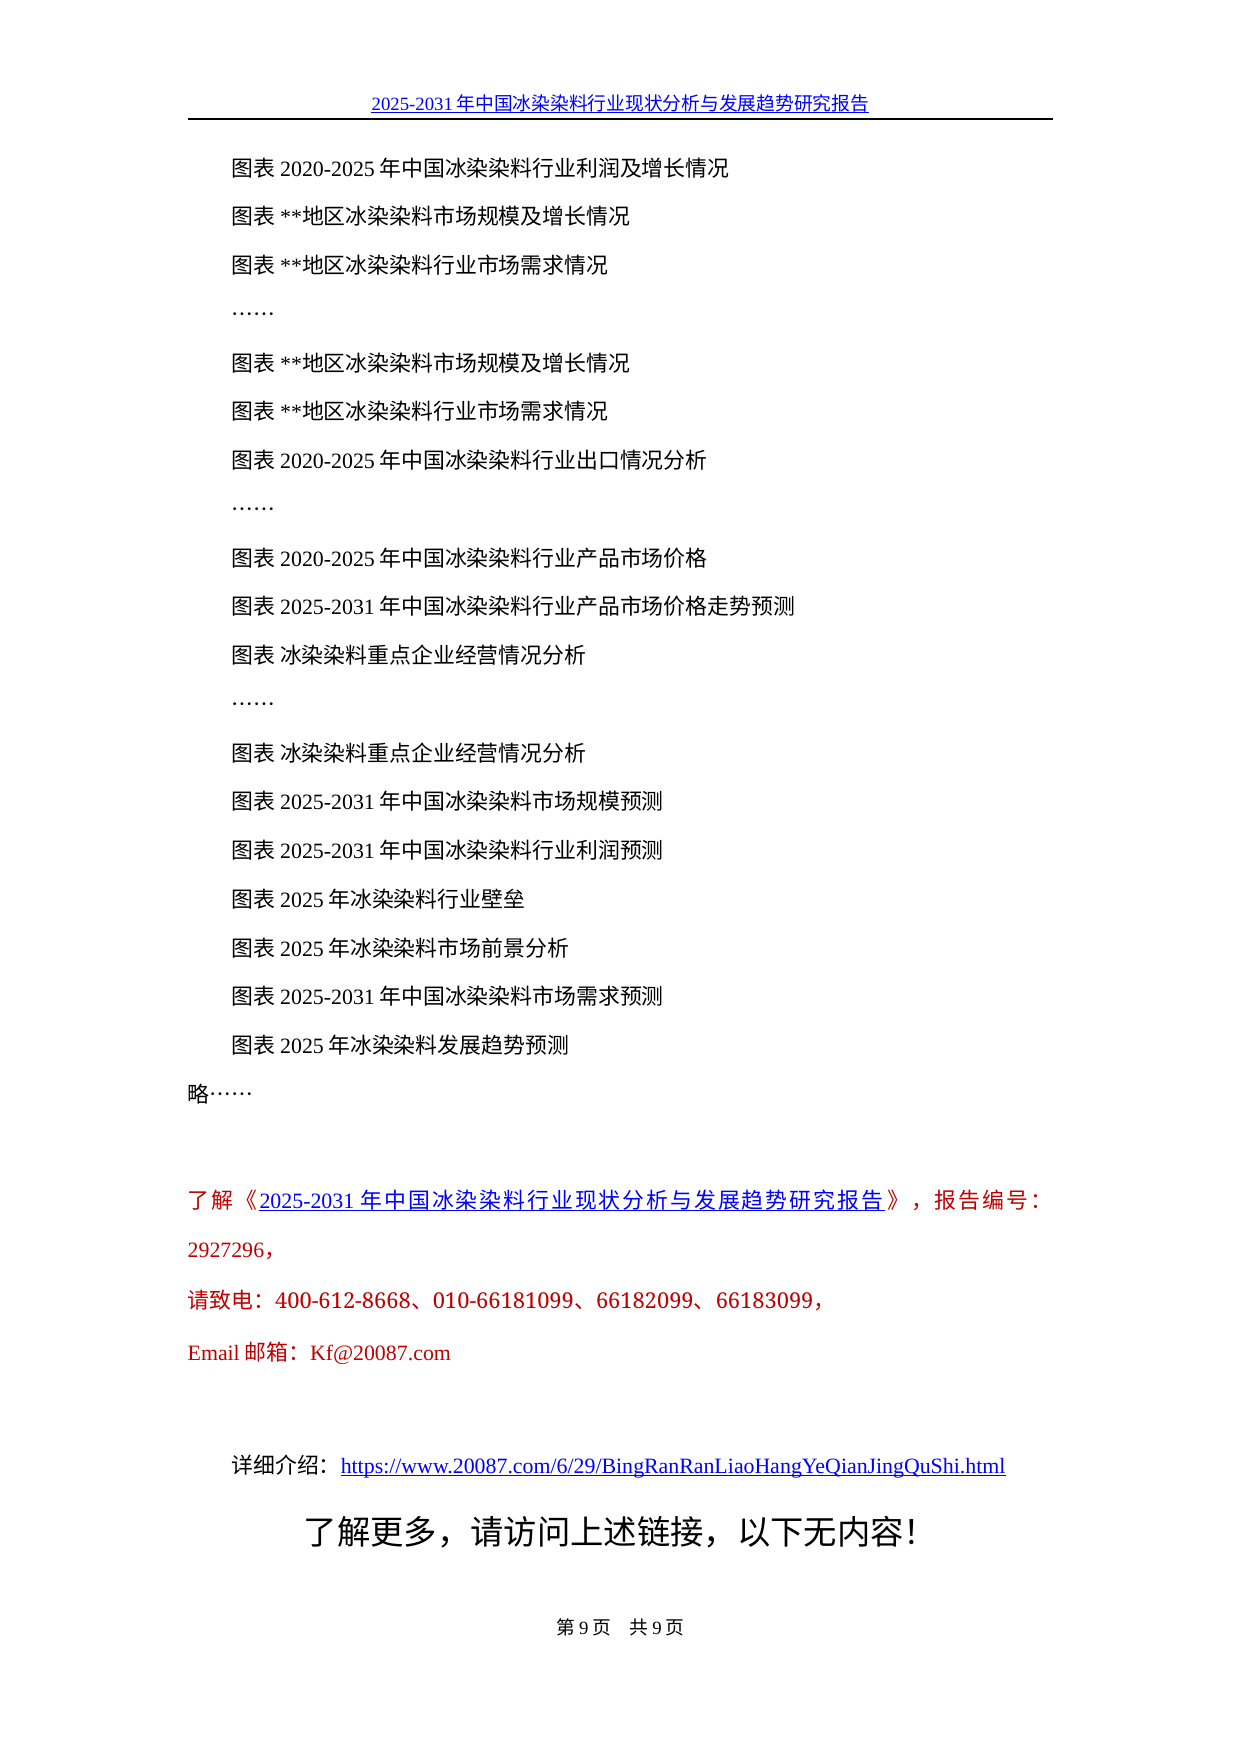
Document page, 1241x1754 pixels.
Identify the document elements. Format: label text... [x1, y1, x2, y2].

text 请致电：400-612-8668、010-66181099、66182099、66183099， [187, 1283, 1053, 1316]
text Email邮箱：Kf@20087.com [187, 1335, 1053, 1367]
text 详细介绍：https://www.20087.com/6/29/BingRanRanLiaoHangYeQianJingQuShi.html [187, 1448, 1053, 1480]
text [187, 150, 1053, 1109]
title 了解更多，请访问上述链接，以下无内容！ [187, 1498, 1053, 1563]
text 了解《2025-2031年中国冰染染料行业现状分析与发展趋势研究报告》，报告编号：2927296， [187, 1183, 1053, 1264]
